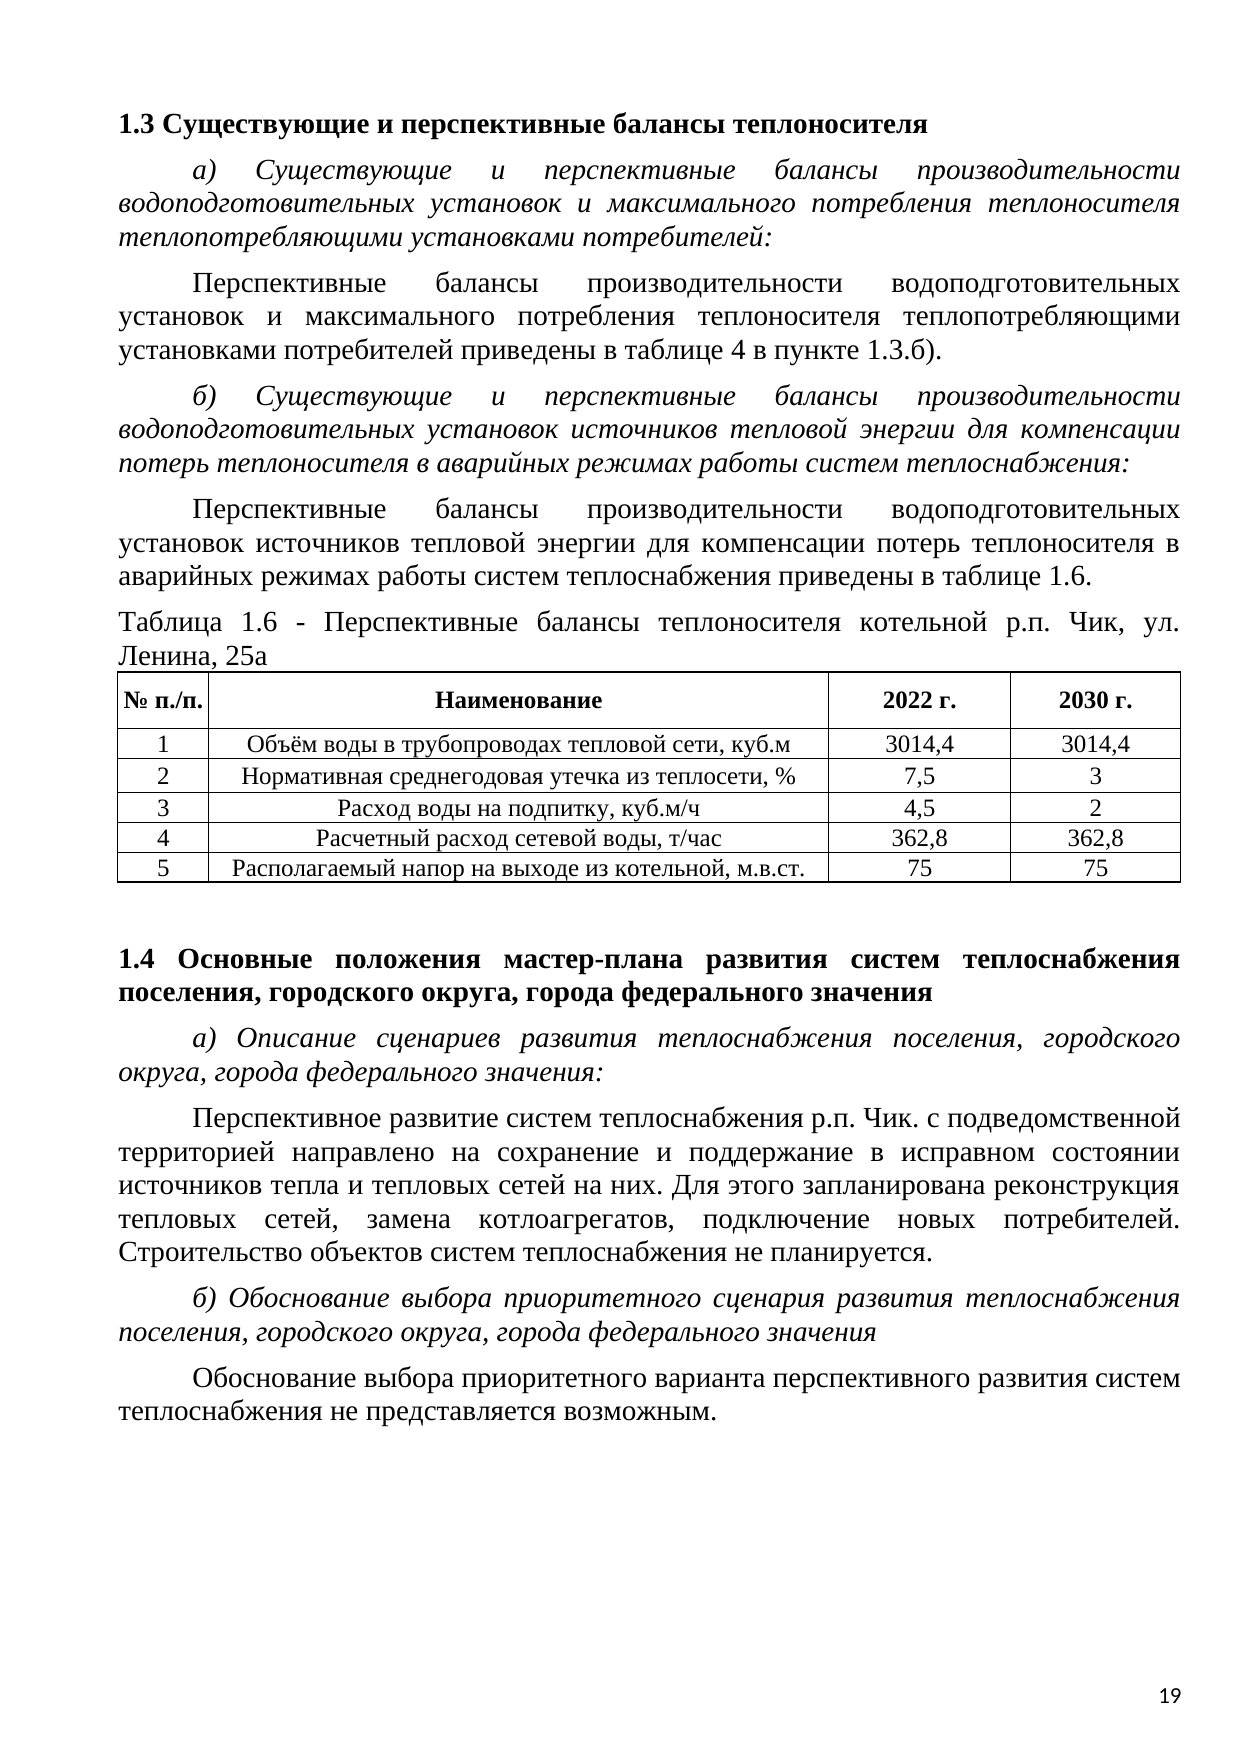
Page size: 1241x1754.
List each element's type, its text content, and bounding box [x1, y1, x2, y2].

text Таблица 1.6 - Перспективные балансы теплоносителя котельной р.п. Чик, ул. Ленина, 25а [118, 604, 1181, 671]
table_cell Нормативная среднегодовая утечка из теплосети, % [209, 759, 828, 792]
table_cell Располагаемый напор на выходе из котельной, м.в.ст. [209, 853, 828, 881]
subtitle б) Обоснование выбора приоритетного сценария развития теплоснабжения поселения, городского округа, города федерального значения [118, 1280, 1181, 1347]
table_cell 75 [829, 853, 1010, 881]
table_cell 3014,4 [1011, 729, 1180, 757]
table_header № п./п. [118, 673, 208, 728]
table_cell 7,5 [829, 759, 1010, 792]
subtitle 1.3 Существующие и перспективные балансы теплоносителя [118, 106, 1181, 139]
table_cell 5 [118, 853, 208, 881]
table_header 2022 г. [829, 673, 1010, 728]
table_cell 2 [1011, 793, 1180, 822]
table_cell 362,8 [1011, 823, 1180, 852]
table_cell 3014,4 [829, 729, 1010, 757]
subtitle 1.4 Основные положения мастер-плана развития систем теплоснабжения поселения, городского округа, города федерального значения [118, 941, 1181, 1008]
text Перспективное развитие систем теплоснабжения р.п. Чик. с подведомственной территорией направлено на сохранение и поддержание в исправном состоянии источников тепла и тепловых сетей на них. Для этого запланирована реконструкция тепловых сетей, замена котлоагрегатов, подключение новых потребителей. Строительство объектов систем теплоснабжения не планируется. [118, 1100, 1181, 1268]
table_cell Объём воды в трубопроводах тепловой сети, куб.м [209, 729, 828, 757]
table_cell 3 [1011, 759, 1180, 792]
table_cell 4,5 [829, 793, 1010, 822]
table_cell 1 [118, 729, 208, 757]
table_cell Расход воды на подпитку, куб.м/ч [209, 793, 828, 822]
table_cell 4 [118, 823, 208, 852]
subtitle а) Существующие и перспективные балансы производительности водоподготовительных установок и максимального потребления теплоносителя теплопотребляющими установками потребителей: [118, 152, 1181, 252]
table_header 2030 г. [1011, 673, 1180, 728]
table_cell 3 [118, 793, 208, 822]
table_cell 75 [1011, 853, 1180, 881]
subtitle а) Описание сценариев развития теплоснабжения поселения, городского округа, города федерального значения: [118, 1021, 1181, 1088]
text Перспективные балансы производительности водоподготовительных установок и максимального потребления теплоносителя теплопотребляющими установками потребителей приведены в таблице 4 в пункте 1.3.б). [118, 265, 1181, 366]
text Перспективные балансы производительности водоподготовительных установок источников тепловой энергии для компенсации потерь теплоносителя в аварийных режимах работы систем теплоснабжения приведены в таблице 1.6. [118, 491, 1181, 592]
text Обоснование выбора приоритетного варианта перспективного развития систем теплоснабжения не представляется возможным. [118, 1360, 1181, 1427]
table_cell 2 [118, 759, 208, 792]
table_cell Расчетный расход сетевой воды, т/час [209, 823, 828, 852]
table_header Наименование [209, 673, 828, 728]
table_cell 362,8 [829, 823, 1010, 852]
subtitle б) Существующие и перспективные балансы производительности водоподготовительных установок источников тепловой энергии для компенсации потерь теплоносителя в аварийных режимах работы систем теплоснабжения: [118, 378, 1181, 479]
